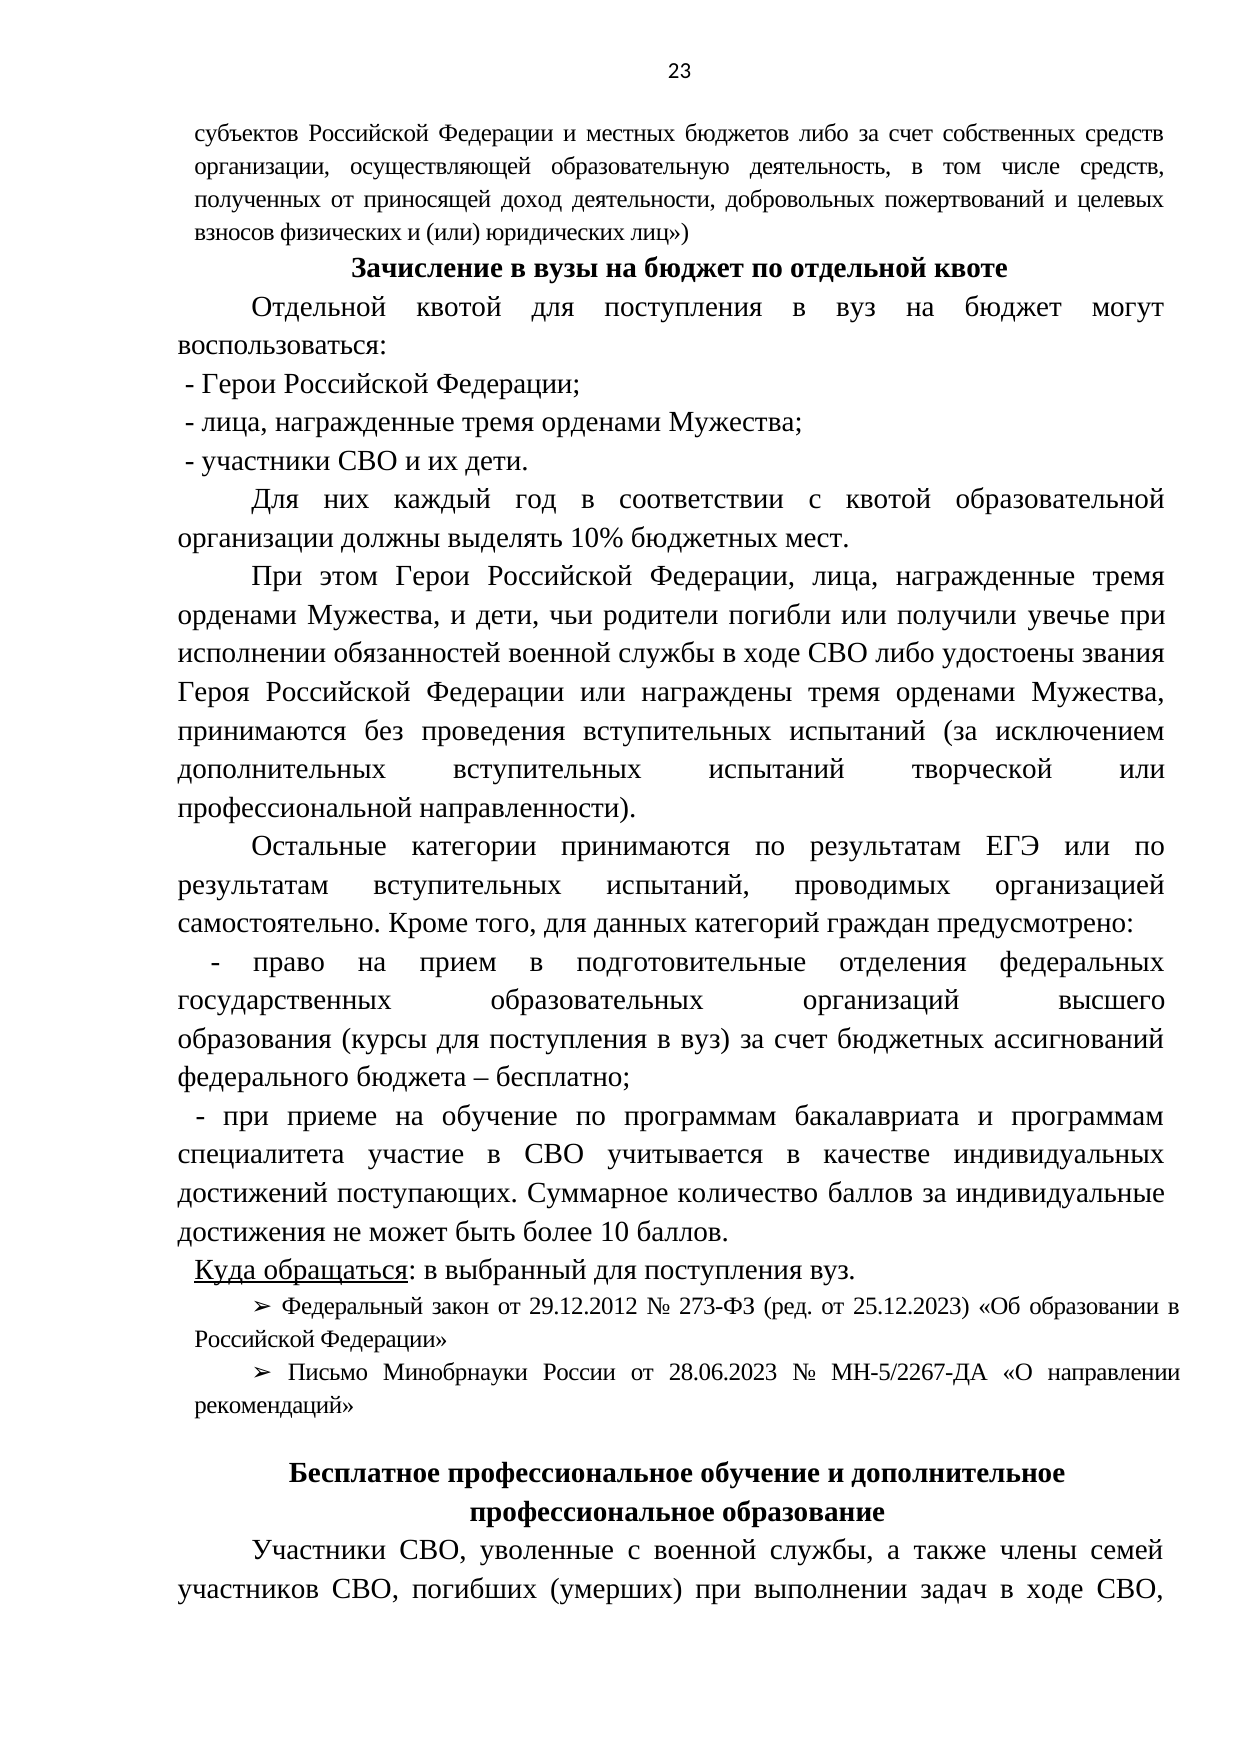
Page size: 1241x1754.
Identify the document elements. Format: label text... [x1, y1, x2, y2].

text - лица, награжденные тремя орденами Мужества; [177, 404, 964, 438]
text - при приеме на обучение по программам бакалавриата и программам специалитета участие в СВО учитывается в качестве индивидуальных достижений поступающих. Суммарное количество баллов за индивидуальные достижения не может быть более 10 баллов. [177, 1098, 1165, 1247]
text - право на прием в подготовительные отделения федеральных государственных образовательных организаций высшего образования (курсы для поступления в вуз) за счет бюджетных ассигнований федерального бюджета – бесплатно; [177, 944, 1165, 1093]
text Остальные категории принимаются по результатам ЕГЭ или по результатам вступительных испытаний, проводимых организацией самостоятельно. Кроме того, для данных категорий граждан предусмотрено: [177, 828, 1165, 939]
text - Герои Российской Федерации; [177, 366, 1181, 399]
text При этом Герои Российской Федерации, лица, награжденные тремя орденами Мужества, и дети, чьи родители погибли или получили увечье при исполнении обязанностей военной службы в ходе СВО либо удостоены звания Героя Российской Федерации или награждены тремя орденами Мужества, принимаются без проведения вступительных испытаний (за исключением дополнительных вступительных испытаний творческой или профессиональной направленности). [177, 558, 1165, 823]
text Для них каждый год в соответствии с квотой образовательной организации должны выделять 10% бюджетных мест. [177, 481, 1164, 553]
subtitle Зачисление в вузы на бюджет по отдельной квоте [177, 250, 1181, 284]
subtitle Бесплатное профессиональное обучение и дополнительное профессиональное образование [176, 1455, 1177, 1527]
text - участники СВО и их дети. [177, 443, 964, 476]
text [177, 1532, 1165, 1571]
text ➢ Федеральный закон от 29.12.2012 № 273-ФЗ (ред. от 25.12.2023) «Об образовании в Российской Федерации» [194, 1291, 1181, 1353]
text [194, 213, 1165, 246]
text Отдельной квотой для поступления в вуз на бюджет могут воспользоваться: [177, 289, 1164, 361]
text ➢ Письмо Минобрнауки России от 28.06.2023 № МН-5/2267-ДА «О направлении рекомендаций» [194, 1357, 1181, 1419]
text Куда обращаться: в выбранный для поступления вуз. [194, 1252, 1181, 1286]
